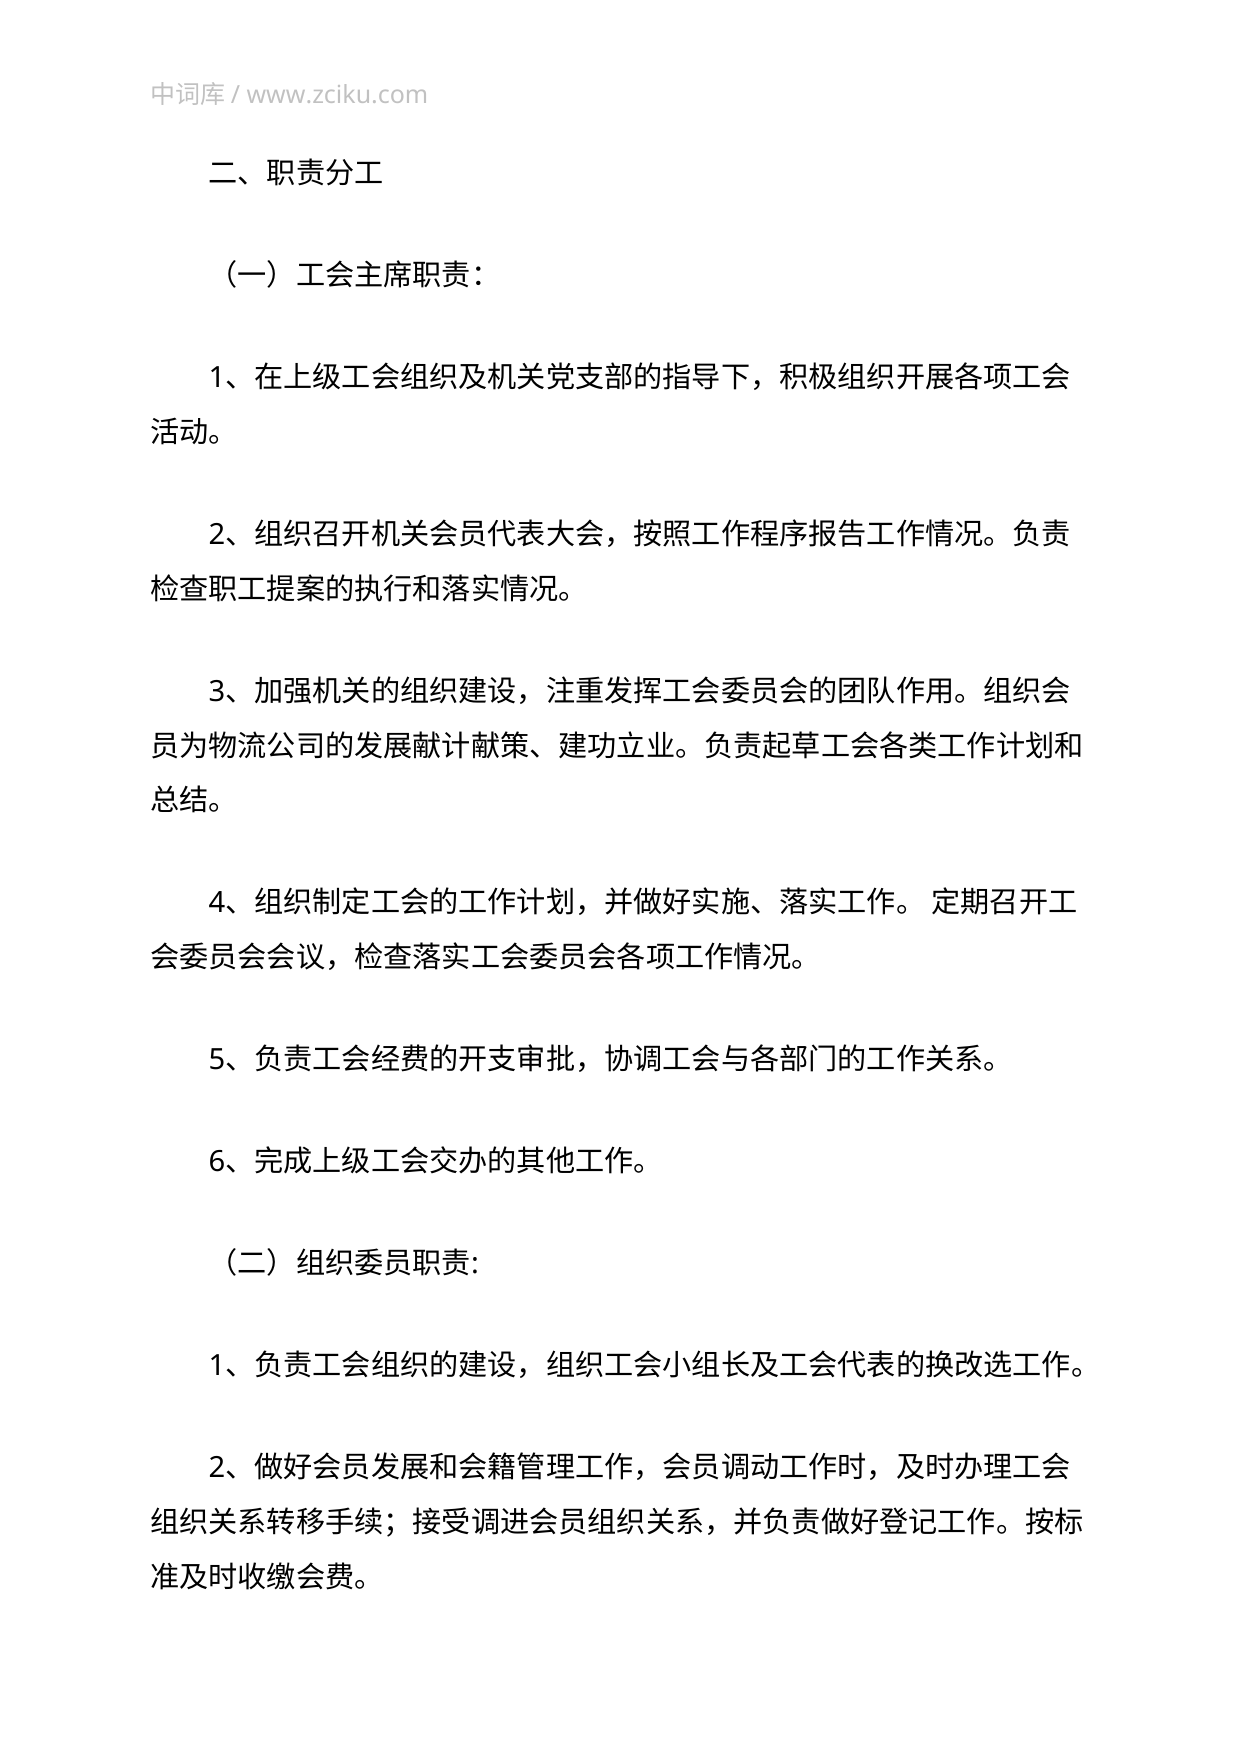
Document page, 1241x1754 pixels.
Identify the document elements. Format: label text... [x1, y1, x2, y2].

text （二）组织委员职责: [150, 1239, 1090, 1282]
text 6、完成上级工会交办的其他工作。 [150, 1137, 1090, 1180]
text 二、职责分工 [150, 150, 1090, 192]
text 1、负责工会组织的建设，组织工会小组长及工会代表的换改选工作。 [150, 1341, 1090, 1384]
text 5、负责工会经费的开支审批，协调工会与各部门的工作关系。 [150, 1036, 1090, 1078]
text 2、组织召开机关会员代表大会，按照工作程序报告工作情况。负责检查职工提案的执行和落实情况。 [150, 510, 1090, 608]
text 4、组织制定工会的工作计划，并做好实施、落实工作。 定期召开工会委员会会议，检查落实工会委员会各项工作情况。 [150, 879, 1090, 976]
text （一）工会主席职责： [150, 252, 1090, 294]
text 2、做好会员发展和会籍管理工作，会员调动工作时，及时办理工会组织关系转移手续；接受调进会员组织关系，并负责做好登记工作。按标准及时收缴会费。 [150, 1443, 1090, 1596]
text 1、在上级工会组织及机关党支部的指导下，积极组织开展各项工会活动。 [150, 353, 1090, 451]
text 3、加强机关的组织建设，注重发挥工会委员会的团队作用。组织会员为物流公司的发展献计献策、建功立业。负责起草工会各类工作计划和总结。 [150, 667, 1090, 819]
